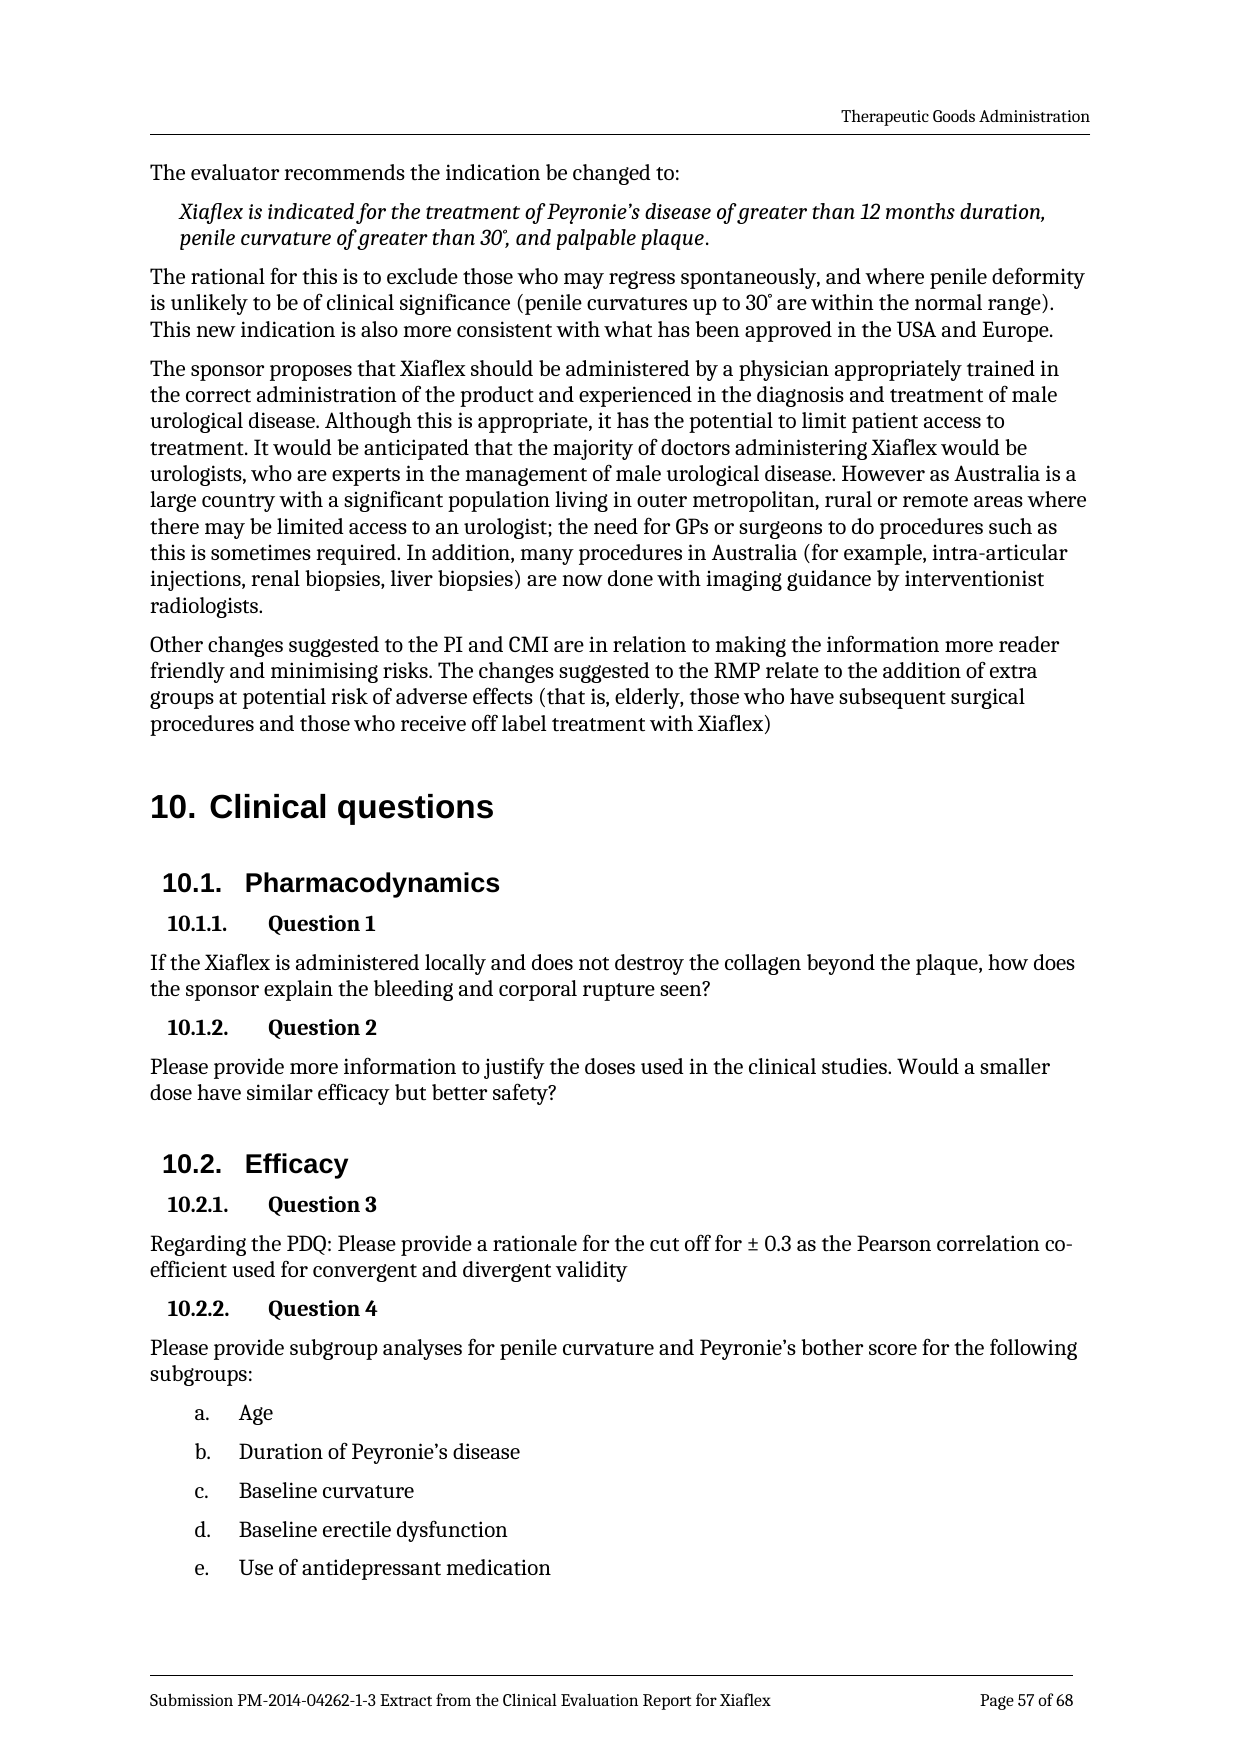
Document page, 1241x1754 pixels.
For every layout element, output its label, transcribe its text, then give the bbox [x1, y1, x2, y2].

subtitle Clinical questions [150, 787, 1090, 825]
text The evaluator recommends the indication be changed to: [150, 160, 1090, 186]
text Please provide more information to justify the doses used in the clinical studies. Would a smaller dose have similar efficacy but better safety? [150, 1053, 1090, 1106]
text The rational for this is to exclude those who may regress spontaneously, and where penile deformity is unlikely to be of clinical significance (penile curvatures up to 30˚ are within the normal range). This new indication is also more consistent with what has been approved in the USA and Europe. [150, 264, 1090, 343]
text Baseline curvature [194, 1477, 1090, 1504]
subtitle Question 4 [168, 1296, 1090, 1322]
text The sponsor proposes that Xiaflex should be administered by a physician appropriately trained in the correct administration of the product and experienced in the diagnosis and treatment of male urological disease. Although this is appropriate, it has the potential to limit patient access to treatment. It would be anticipated that the majority of doctors administering Xiaflex would be urologists, who are experts in the management of male urological disease. However as Australia is a large country with a significant population living in outer metropolitan, rural or remote areas where there may be limited access to an urologist; the need for GPs or surgeons to do procedures such as this is sometimes required. In addition, many procedures in Australia (for example, intra-articular injections, renal biopsies, liver biopsies) are now done with imaging guidance by interventionist radiologists. [150, 355, 1090, 619]
subtitle Question 3 [168, 1192, 1090, 1218]
subtitle Efficacy [162, 1148, 1090, 1179]
text Please provide subgroup analyses for penile curvature and Peyronie’s bother score for the following subgroups: [150, 1334, 1090, 1387]
subtitle Question 2 [168, 1015, 1090, 1041]
text Xiaflex is indicated for the treatment of Peyronie’s disease of greater than 12 months duration, penile curvature of greater than 30˚, and palpable plaque. [179, 198, 1090, 251]
text Baseline erectile dysfunction [194, 1516, 1090, 1543]
text Regarding the PDQ: Please provide a rationale for the cut off for ± 0.3 as the Pearson correlation co-efficient used for convergent and divergent validity [150, 1231, 1090, 1283]
text Age [194, 1400, 1090, 1426]
subtitle Pharmacodynamics [162, 867, 1090, 898]
text If the Xiaflex is administered locally and does not destroy the collagen beyond the plaque, how does the sponsor explain the bleeding and corporal rupture seen? [150, 949, 1090, 1002]
text Other changes suggested to the PI and CMI are in relation to making the information more reader friendly and minimising risks. The changes suggested to the RMP relate to the addition of extra groups at potential risk of adverse effects (that is, elderly, those who have subsequent surgical procedures and those who receive off label treatment with Xiaflex) [150, 631, 1090, 737]
text Use of antidepressant medication [194, 1555, 1090, 1582]
text Duration of Peyronie’s disease [194, 1439, 1090, 1465]
subtitle Question 1 [168, 911, 1090, 937]
